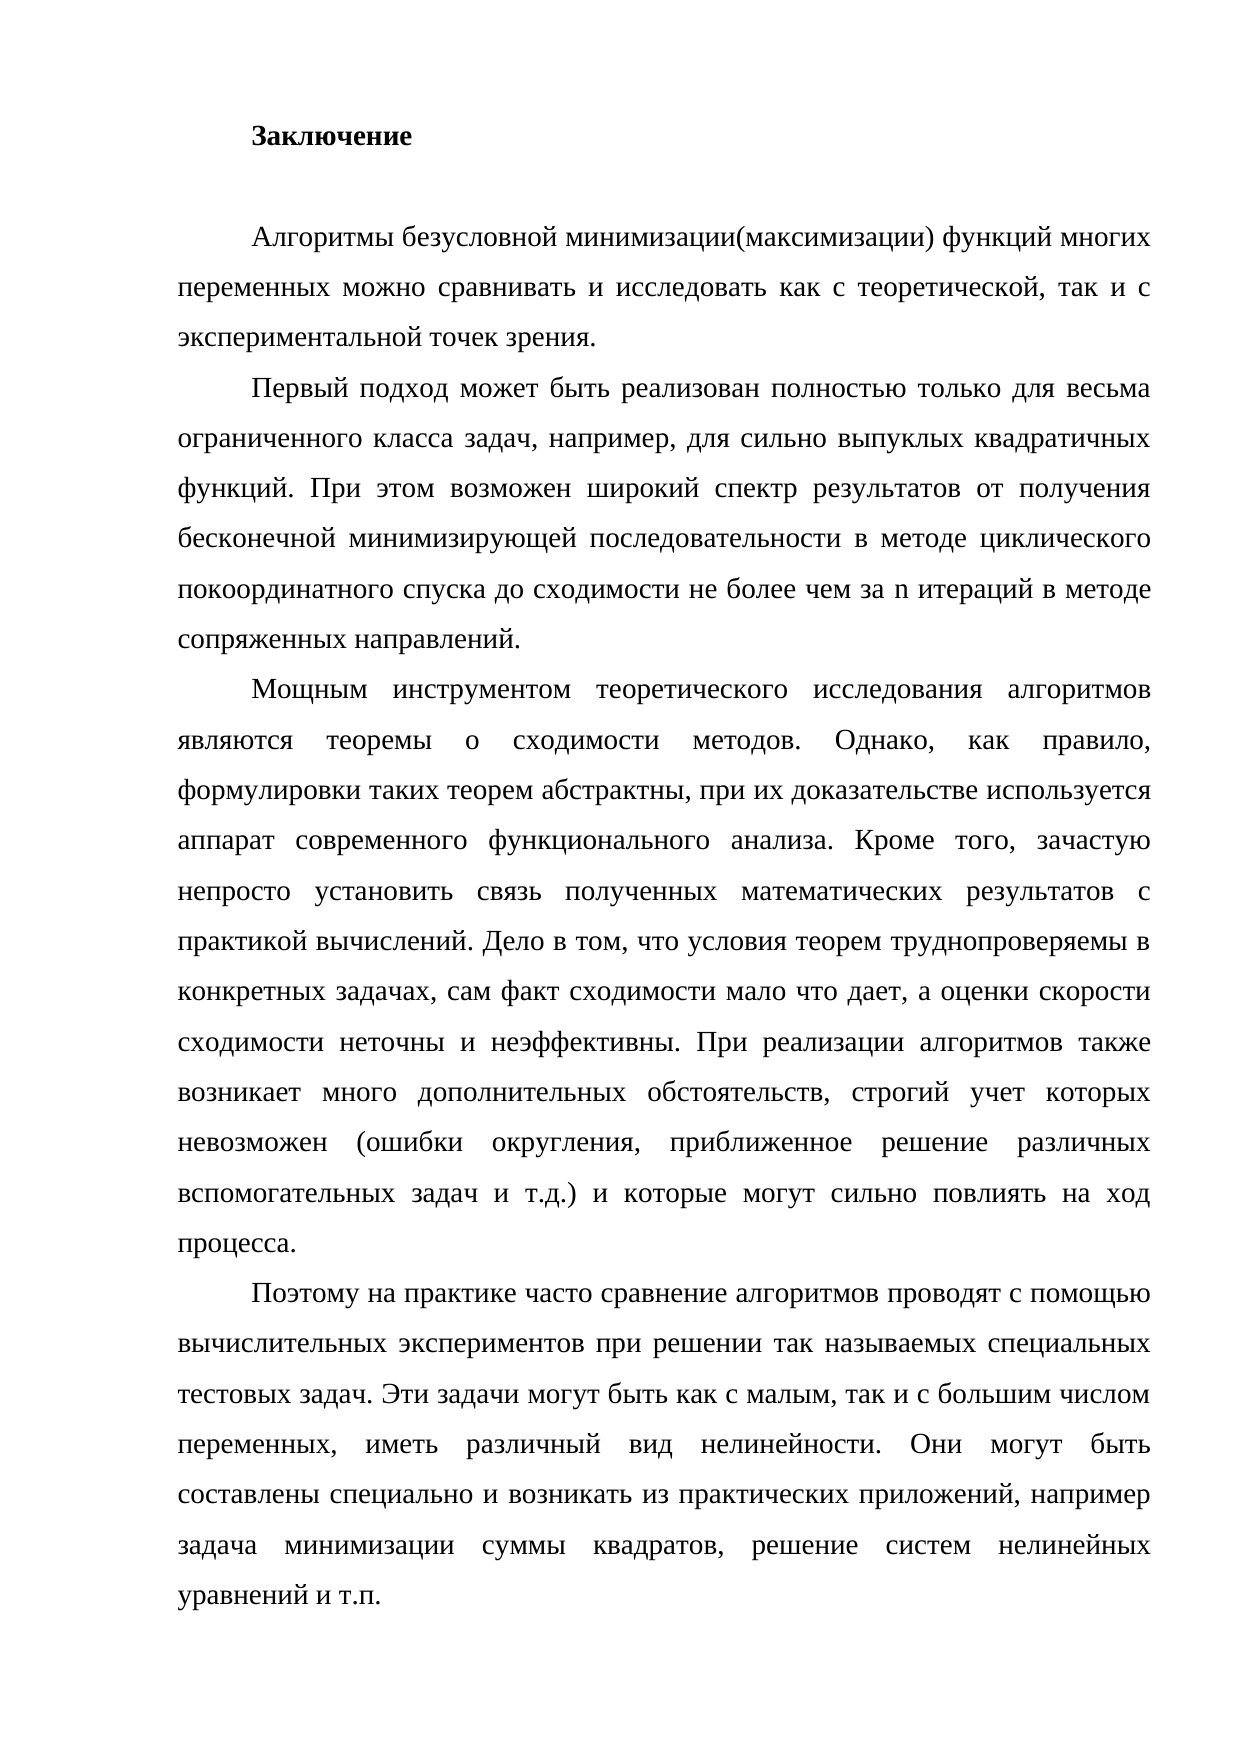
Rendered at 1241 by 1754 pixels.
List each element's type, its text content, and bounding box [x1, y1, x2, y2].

text Алгоритмы безусловной минимизации(максимизации) функций многих переменных можно сравнивать и исследовать как с теоретической, так и с экспериментальной точек зрения. [177, 219, 1152, 353]
text Заключение [177, 118, 1152, 152]
text Первый подход может быть реализован полностью только для весьма ограниченного класса задач, например, для сильно выпуклых квадратичных функций. При этом возможен широкий спектр результатов от получения бесконечной минимизирующей последовательности в методе циклического покоординатного спуска до сходимости не более чем за n итераций в методе сопряженных направлений. [177, 370, 1152, 655]
text Поэтому на практике часто сравнение алгоритмов проводят с помощью вычислительных экспериментов при решении так называемых специальных тестовых задач. Эти задачи могут быть как с малым, так и с большим числом переменных, иметь различный вид нелинейности. Они могут быть составлены специально и возникать из практических приложений, например задача минимизации суммы квадратов, решение систем нелинейных уравнений и т.п. [177, 1275, 1152, 1611]
text Мощным инструментом теоретического исследования алгоритмов являются теоремы о сходимости методов. Однако, как правило, формулировки таких теорем абстрактны, при их доказательстве используется аппарат современного функционального анализа. Кроме того, зачастую непросто установить связь полученных математических результатов с практикой вычислений. Дело в том, что условия теорем труднопроверяемы в конкретных задачах, сам факт сходимости мало что дает, а оценки скорости сходимости неточны и неэффективны. При реализации алгоритмов также возникает много дополнительных обстоятельств, строгий учет которых невозможен (ошибки округления, приближенное решение различных вспомогательных задач и т.д.) и которые могут сильно повлиять на ход процесса. [177, 672, 1152, 1258]
